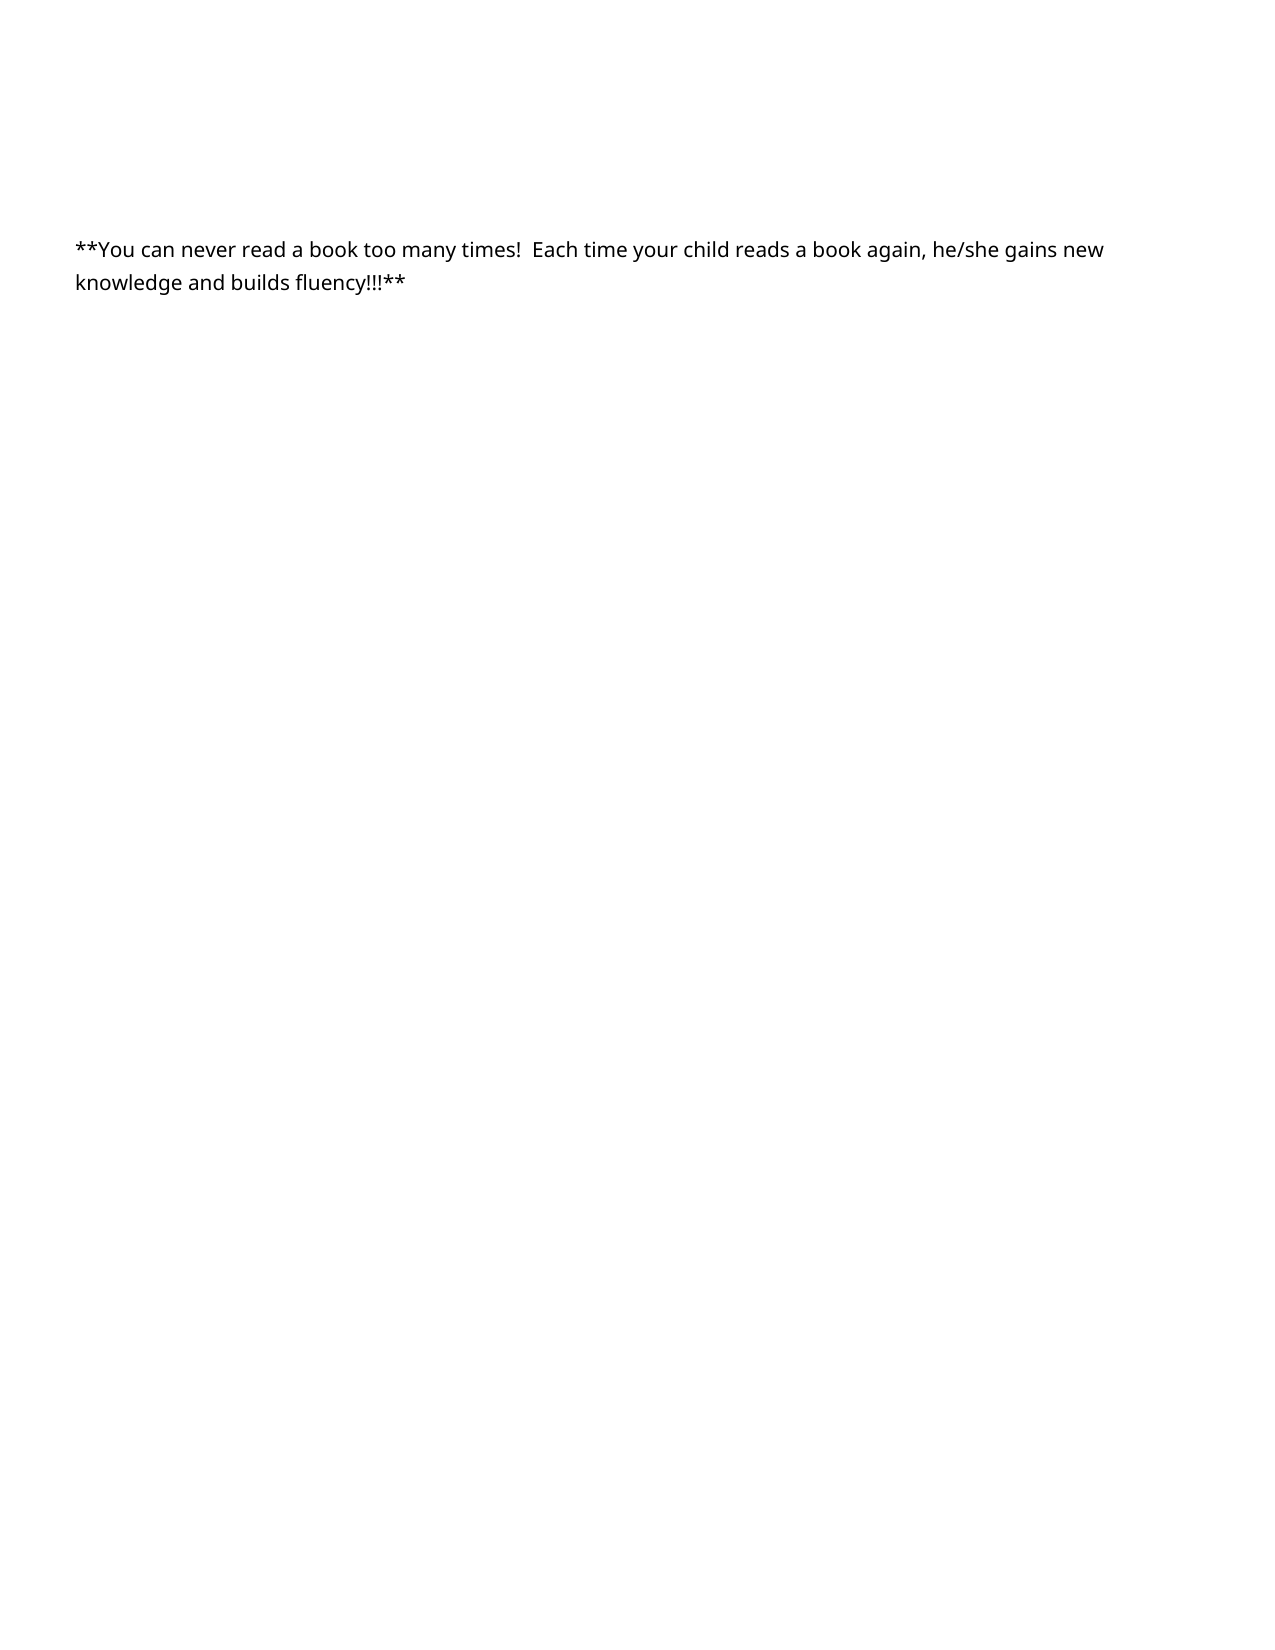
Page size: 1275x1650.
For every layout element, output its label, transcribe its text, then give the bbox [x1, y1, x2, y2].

text **You can never read a book too many times! Each time your child reads a book again, he/she gains new knowledge and builds fluency!!!** [75, 235, 1200, 296]
